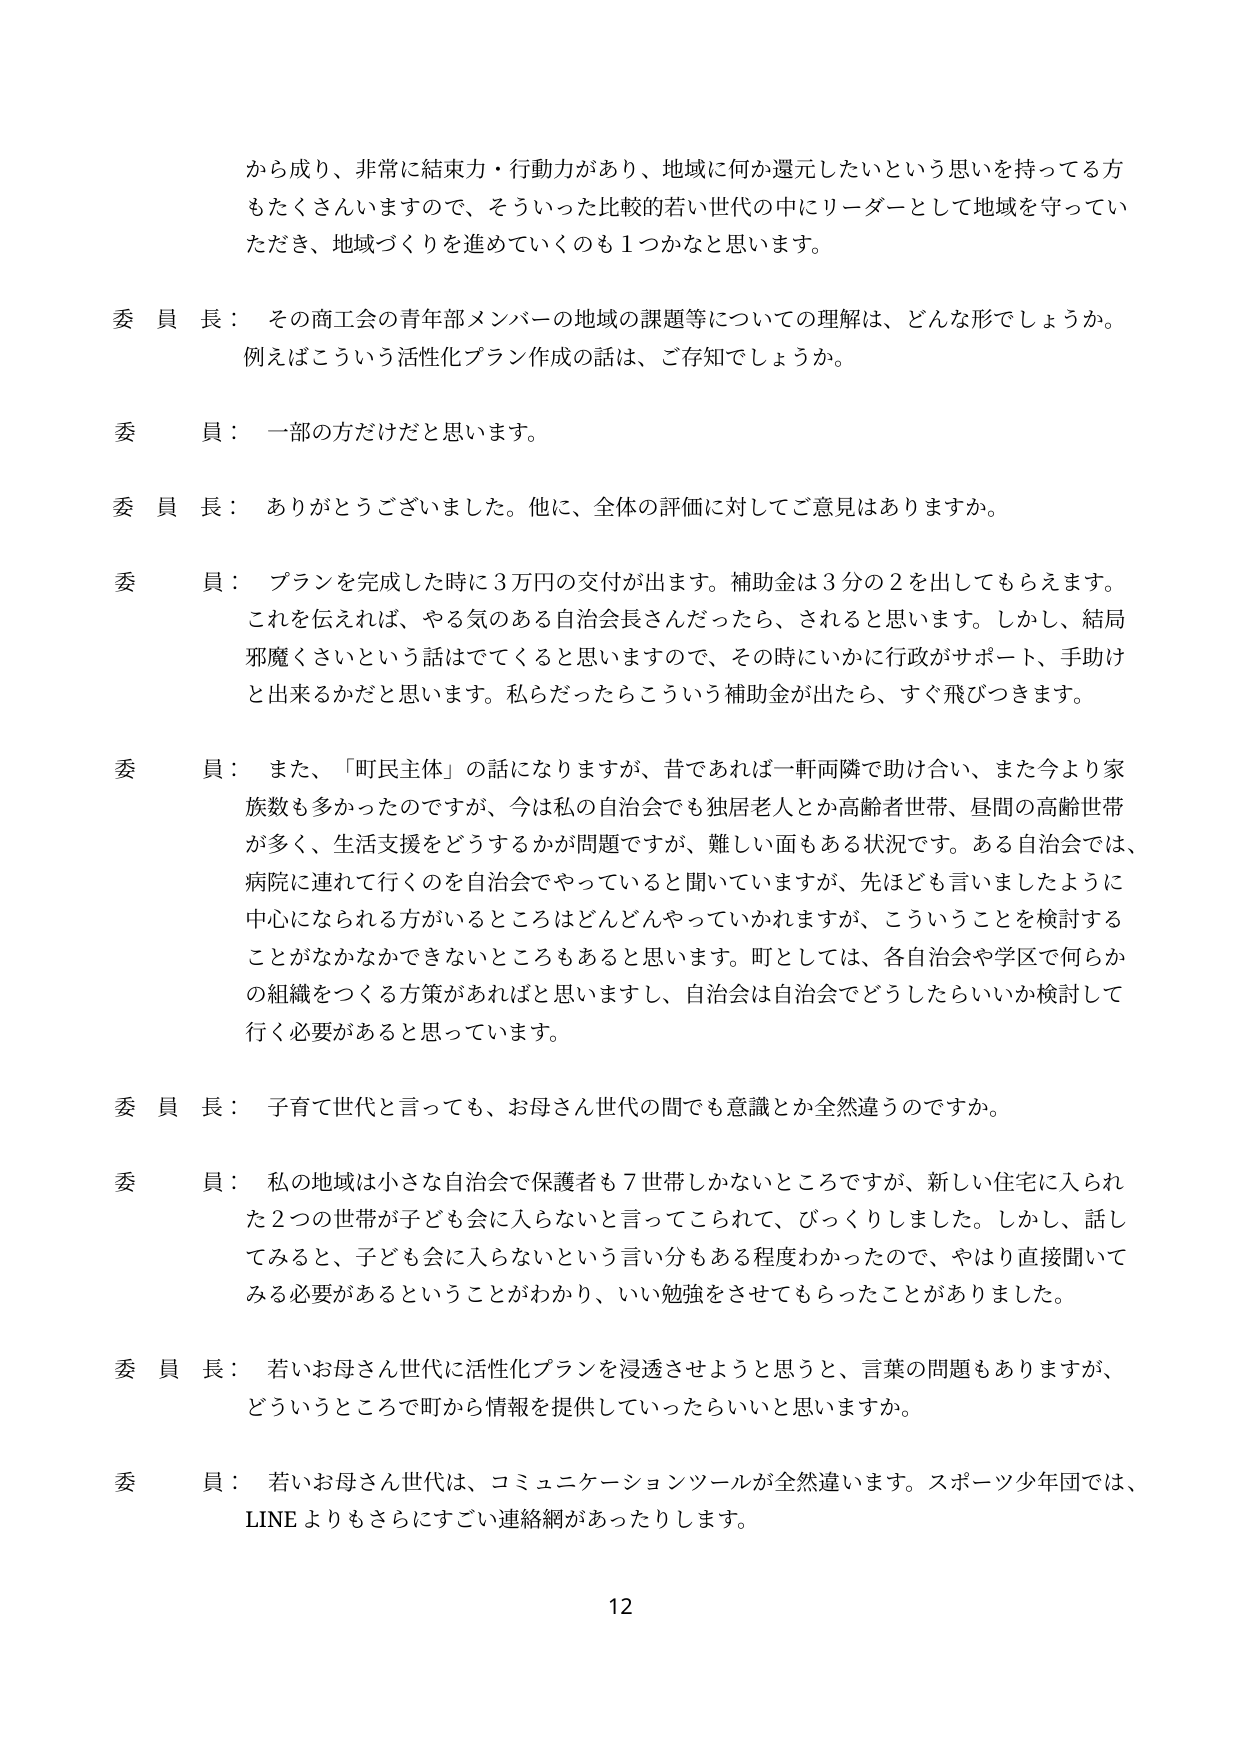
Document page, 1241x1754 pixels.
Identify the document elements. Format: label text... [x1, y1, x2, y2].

text 委 員 長： 子育て世代と言っても、お母さん世代の間でも意識とか全然違うのですか。 [114, 1087, 1128, 1124]
text 委 員： 一部の方だけだと思います。 [114, 412, 1128, 449]
text 委 員： 若いお母さん世代は、コミュニケーションツールが全然違います。スポーツ少年団では、LINEよりもさらにすごい連絡網があったりします。 [114, 1462, 1128, 1537]
text 委 員 長： ありがとうございました。他に、全体の評価に対してご意見はありますか。 [112, 487, 1128, 524]
text 委 員 長： 若いお母さん世代に活性化プランを浸透させようと思うと、言葉の問題もありますが、どういうところで町から情報を提供していったらいいと思いますか。 [114, 1349, 1128, 1424]
text 委 員 長： その商工会の青年部メンバーの地域の課題等についての理解は、どんな形でしょうか。例えばこういう活性化プラン作成の話は、ご存知でしょうか。 [112, 299, 1128, 374]
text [114, 149, 1128, 262]
text 委 員： プランを完成した時に３万円の交付が出ます。補助金は３分の２を出してもらえます。これを伝えれば、やる気のある自治会長さんだったら、されると思います。しかし、結局邪魔くさいという話はでてくると思いますので、その時にいかに行政がサポート、手助けと出来るかだと思います。私らだったらこういう補助金が出たら、すぐ飛びつきます。 [114, 562, 1128, 712]
text 委 員： また、「町民主体」の話になりますが、昔であれば一軒両隣で助け合い、また今より家族数も多かったのですが、今は私の自治会でも独居老人とか高齢者世帯、昼間の高齢世帯が多く、生活支援をどうするかが問題ですが、難しい面もある状況です。ある自治会では、病院に連れて行くのを自治会でやっていると聞いていますが、先ほども言いましたように、中心になられる方がいるところはどんどんやっていかれますが、こういうことを検討することがなかなかできないところもあると思います。町としては、各自治会や学区で何らかの組織をつくる方策があればと思いますし、自治会は自治会でどうしたらいいか検討して行く必要があると思っています。 [114, 749, 1128, 1049]
text 委 員： 私の地域は小さな自治会で保護者も７世帯しかないところですが、新しい住宅に入られた２つの世帯が子ども会に入らないと言ってこられて、びっくりしました。しかし、話してみると、子ども会に入らないという言い分もある程度わかったので、やはり直接聞いてみる必要があるということがわかり、いい勉強をさせてもらったことがありました。 [114, 1162, 1128, 1312]
